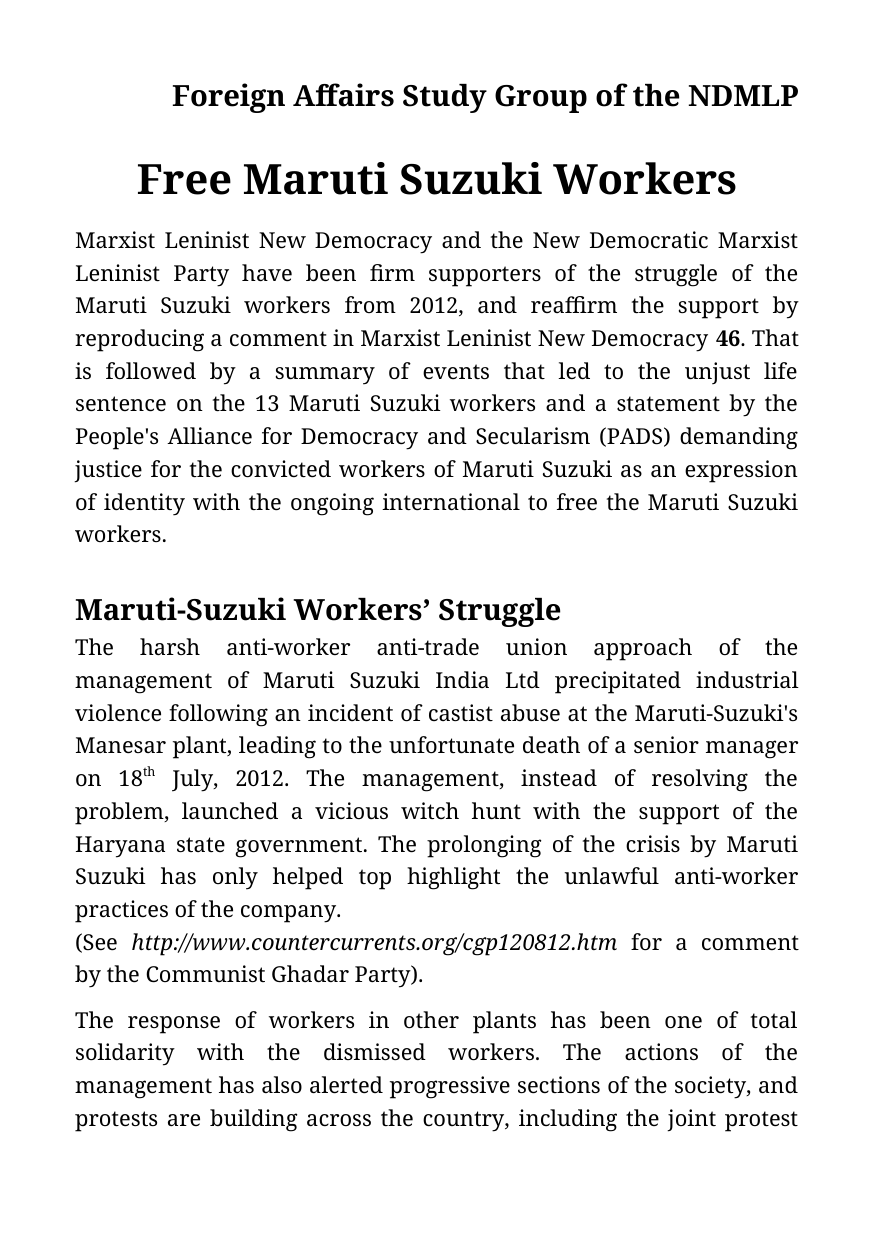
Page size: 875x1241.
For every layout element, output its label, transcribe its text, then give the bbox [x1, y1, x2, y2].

text Marxist Leninist New Democracy and the New Democratic Marxist Leninist Party have been firm supporters of the struggle of the Maruti Suzuki workers from 2012, and reaffirm the support by reproducing a comment in Marxist Leninist New Democracy 46. That is followed by a summary of events that led to the unjust life sentence on the 13 Maruti Suzuki workers and a statement by the People's Alliance for Democracy and Secularism (PADS) demanding justice for the convicted workers of Maruti Suzuki as an expression of identity with the ongoing international to free the Maruti Suzuki workers. [75, 225, 799, 549]
text Free Maruti Suzuki Workers [75, 150, 799, 207]
text (See http://www.countercurrents.org/cgp120812.htm for a comment by the Communist Ghadar Party). [75, 927, 799, 989]
text Maruti-Suzuki Workers’ Struggle [75, 589, 799, 628]
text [75, 1005, 799, 1133]
text The harsh anti-worker anti-trade union approach of the management of Maruti Suzuki India Ltd precipitated industrial violence following an incident of castist abuse at the Maruti-Suzuki's Manesar plant, leading to the unfortunate death of a senior manager on 18th July, 2012. The management, instead of resolving the problem, launched a vicious witch hunt with the support of the Haryana state government. The prolonging of the crisis by Maruti Suzuki has only helped top highlight the unlawful anti-worker practices of the company. [75, 632, 799, 924]
text Foreign Affairs Study Group of the NDMLP [75, 75, 799, 115]
